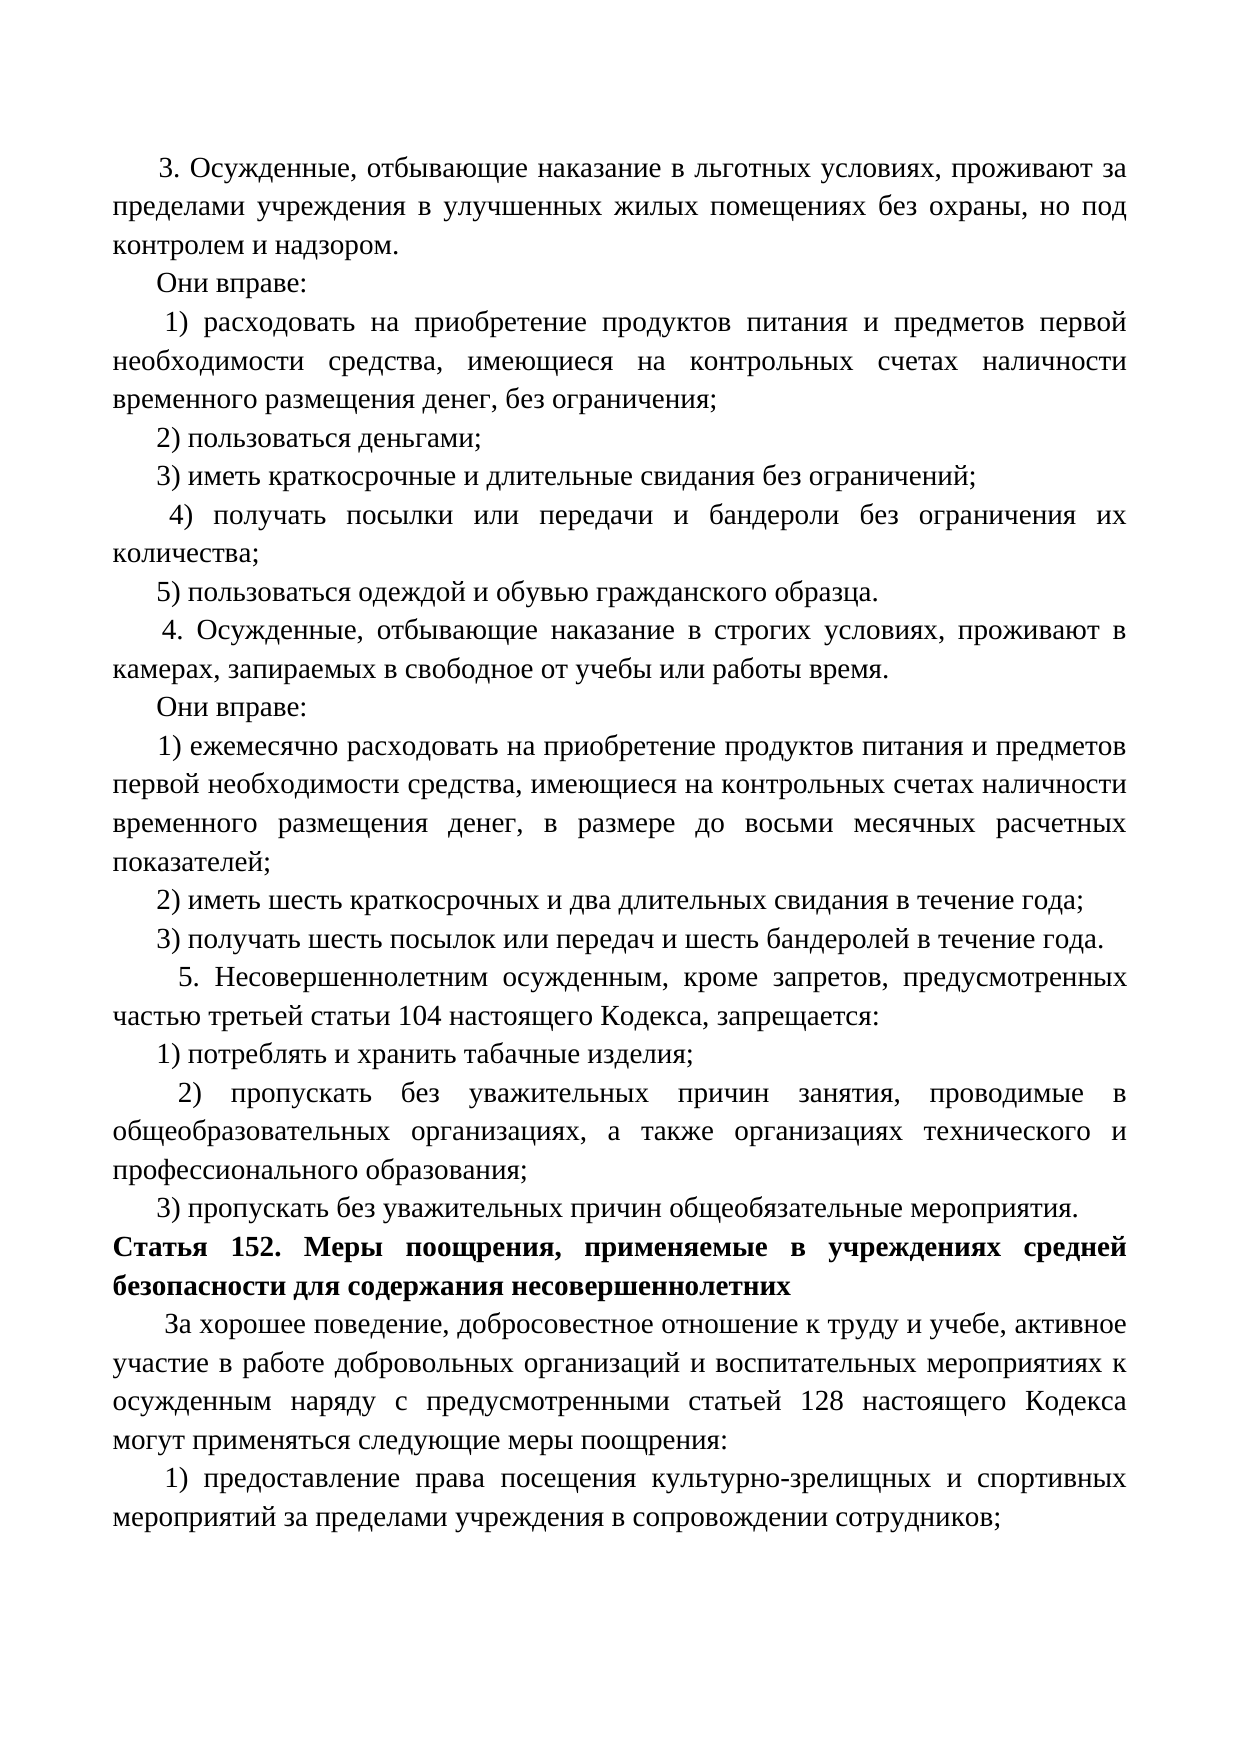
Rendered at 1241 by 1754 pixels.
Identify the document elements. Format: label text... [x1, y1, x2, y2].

text Они вправе: [112, 689, 1128, 723]
text 2) пользоваться деньгами; [112, 420, 1128, 453]
text 4) получать посылки или передачи и бандероли без ограничения их количества; [112, 497, 1128, 569]
text 2) иметь шесть краткосрочных и два длительных свидания в течение года; [112, 882, 1128, 916]
text 1) потреблять и хранить табачные изделия; [112, 1036, 1128, 1070]
text 3. Осужденные, отбывающие наказание в льготных условиях, проживают за пределами учреждения в улучшенных жилых помещениях без охраны, но под контролем и надзором. [112, 150, 1128, 261]
text 5. Несовершеннолетним осужденным, кроме запретов, предусмотренных частью третьей статьи 104 настоящего Кодекса, запрещается: [112, 959, 1128, 1031]
text 2) пропускать без уважительных причин занятия, проводимые в общеобразовательных организациях, а также организациях технического и профессионального образования; [112, 1075, 1128, 1186]
text 1) расходовать на приобретение продуктов питания и предметов первой необходимости средства, имеющиеся на контрольных счетах наличности временного размещения денег, без ограничения; [112, 304, 1128, 415]
text Статья 152. Меры поощрения, применяемые в учреждениях средней безопасности для содержания несовершеннолетних [112, 1229, 1128, 1301]
text 4. Осужденные, отбывающие наказание в строгих условиях, проживают в камерах, запираемых в свободное от учебы или работы время. [112, 612, 1128, 684]
text 1) предоставление права посещения культурно-зрелищных и спортивных мероприятий за пределами учреждения в сопровождении сотрудников; [112, 1460, 1128, 1532]
text За хорошее поведение, добросовестное отношение к труду и учебе, активное участие в работе добровольных организаций и воспитательных мероприятиях к осужденным наряду с предусмотренными статьей 128 настоящего Кодекса могут применяться следующие меры поощрения: [112, 1306, 1128, 1455]
text 3) пропускать без уважительных причин общеобязательные мероприятия. [112, 1191, 1128, 1224]
text 3) иметь краткосрочные и длительные свидания без ограничений; [112, 458, 1128, 492]
text 5) пользоваться одеждой и обувью гражданского образца. [112, 574, 1128, 607]
text Они вправе: [112, 266, 1128, 299]
text 3) получать шесть посылок или передач и шесть бандеролей в течение года. [112, 921, 1128, 954]
text 1) ежемесячно расходовать на приобретение продуктов питания и предметов первой необходимости средства, имеющиеся на контрольных счетах наличности временного размещения денег, в размере до восьми месячных расчетных показателей; [112, 728, 1128, 877]
